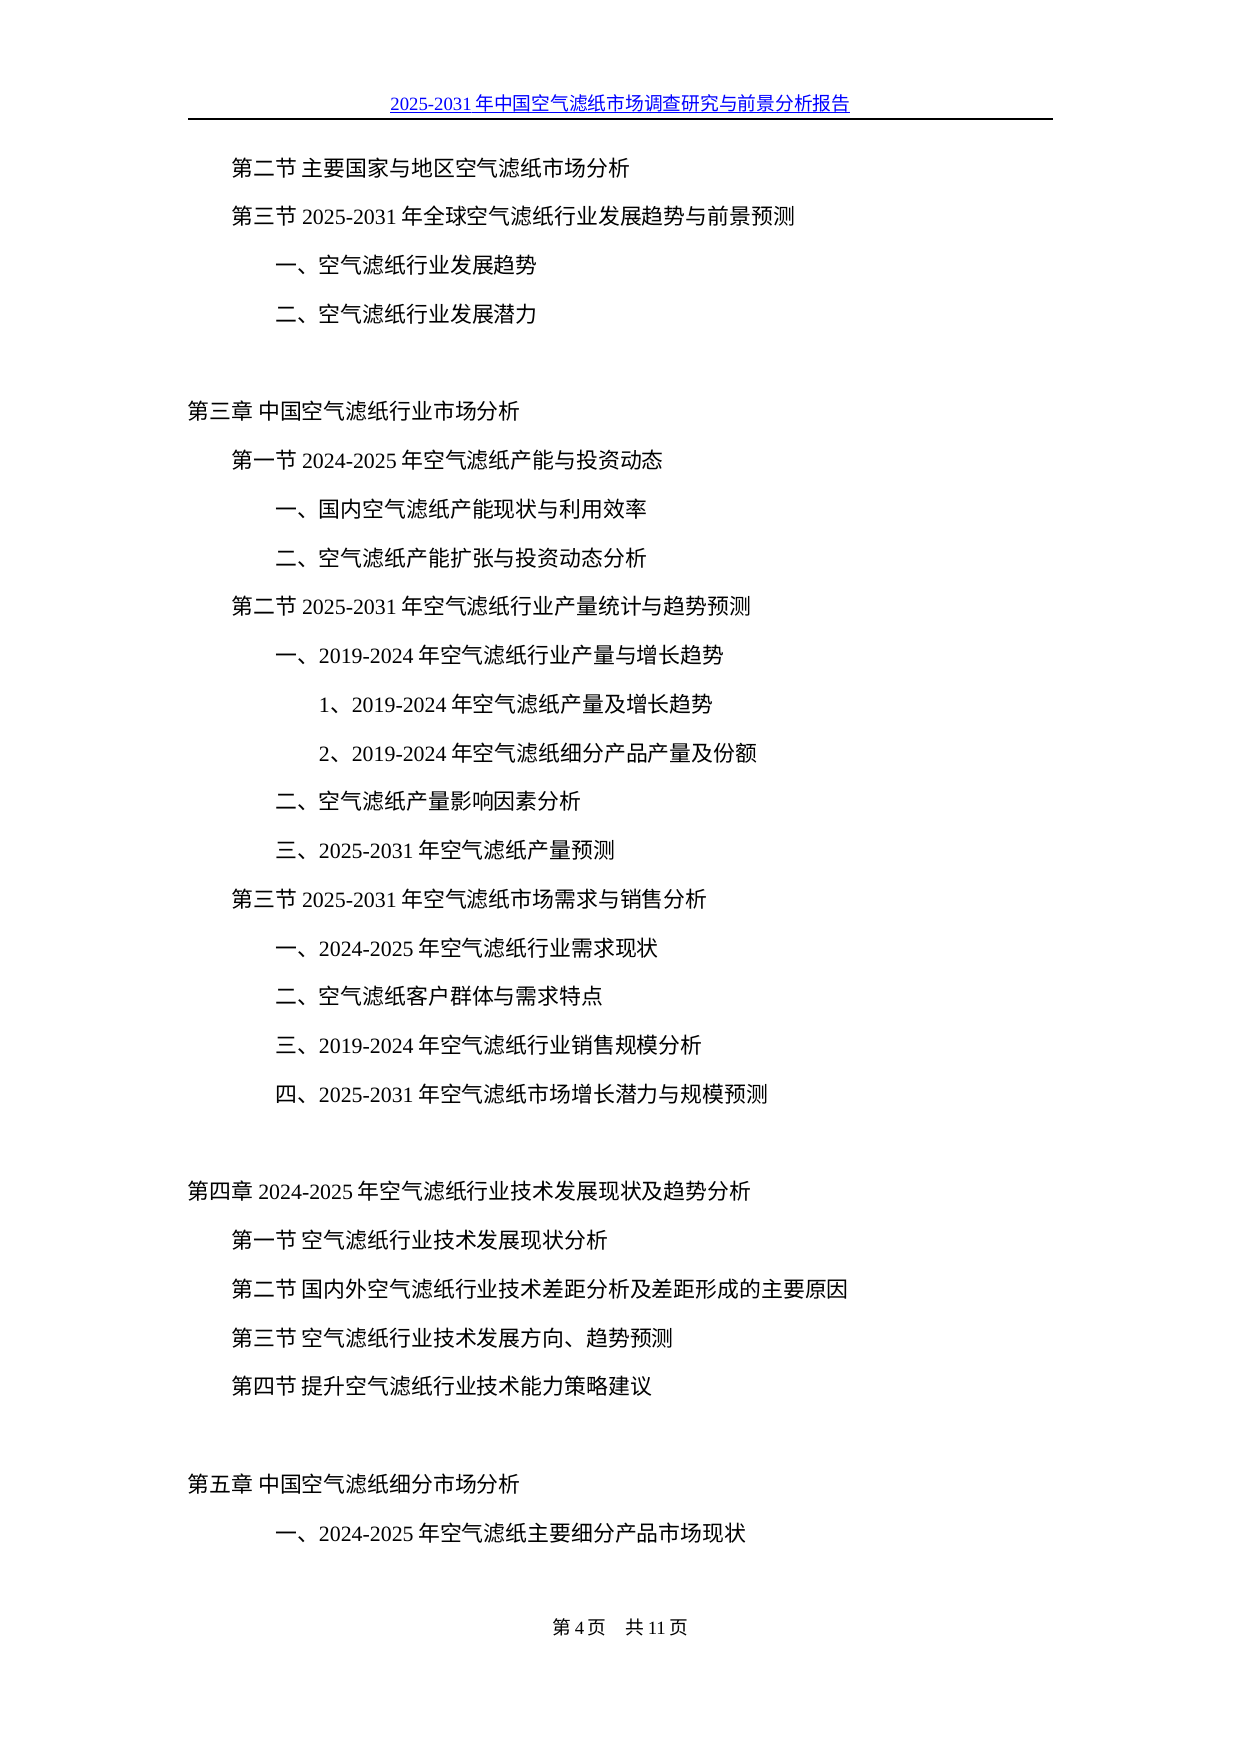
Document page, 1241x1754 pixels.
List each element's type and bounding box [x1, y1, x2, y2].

text [187, 150, 1053, 1548]
